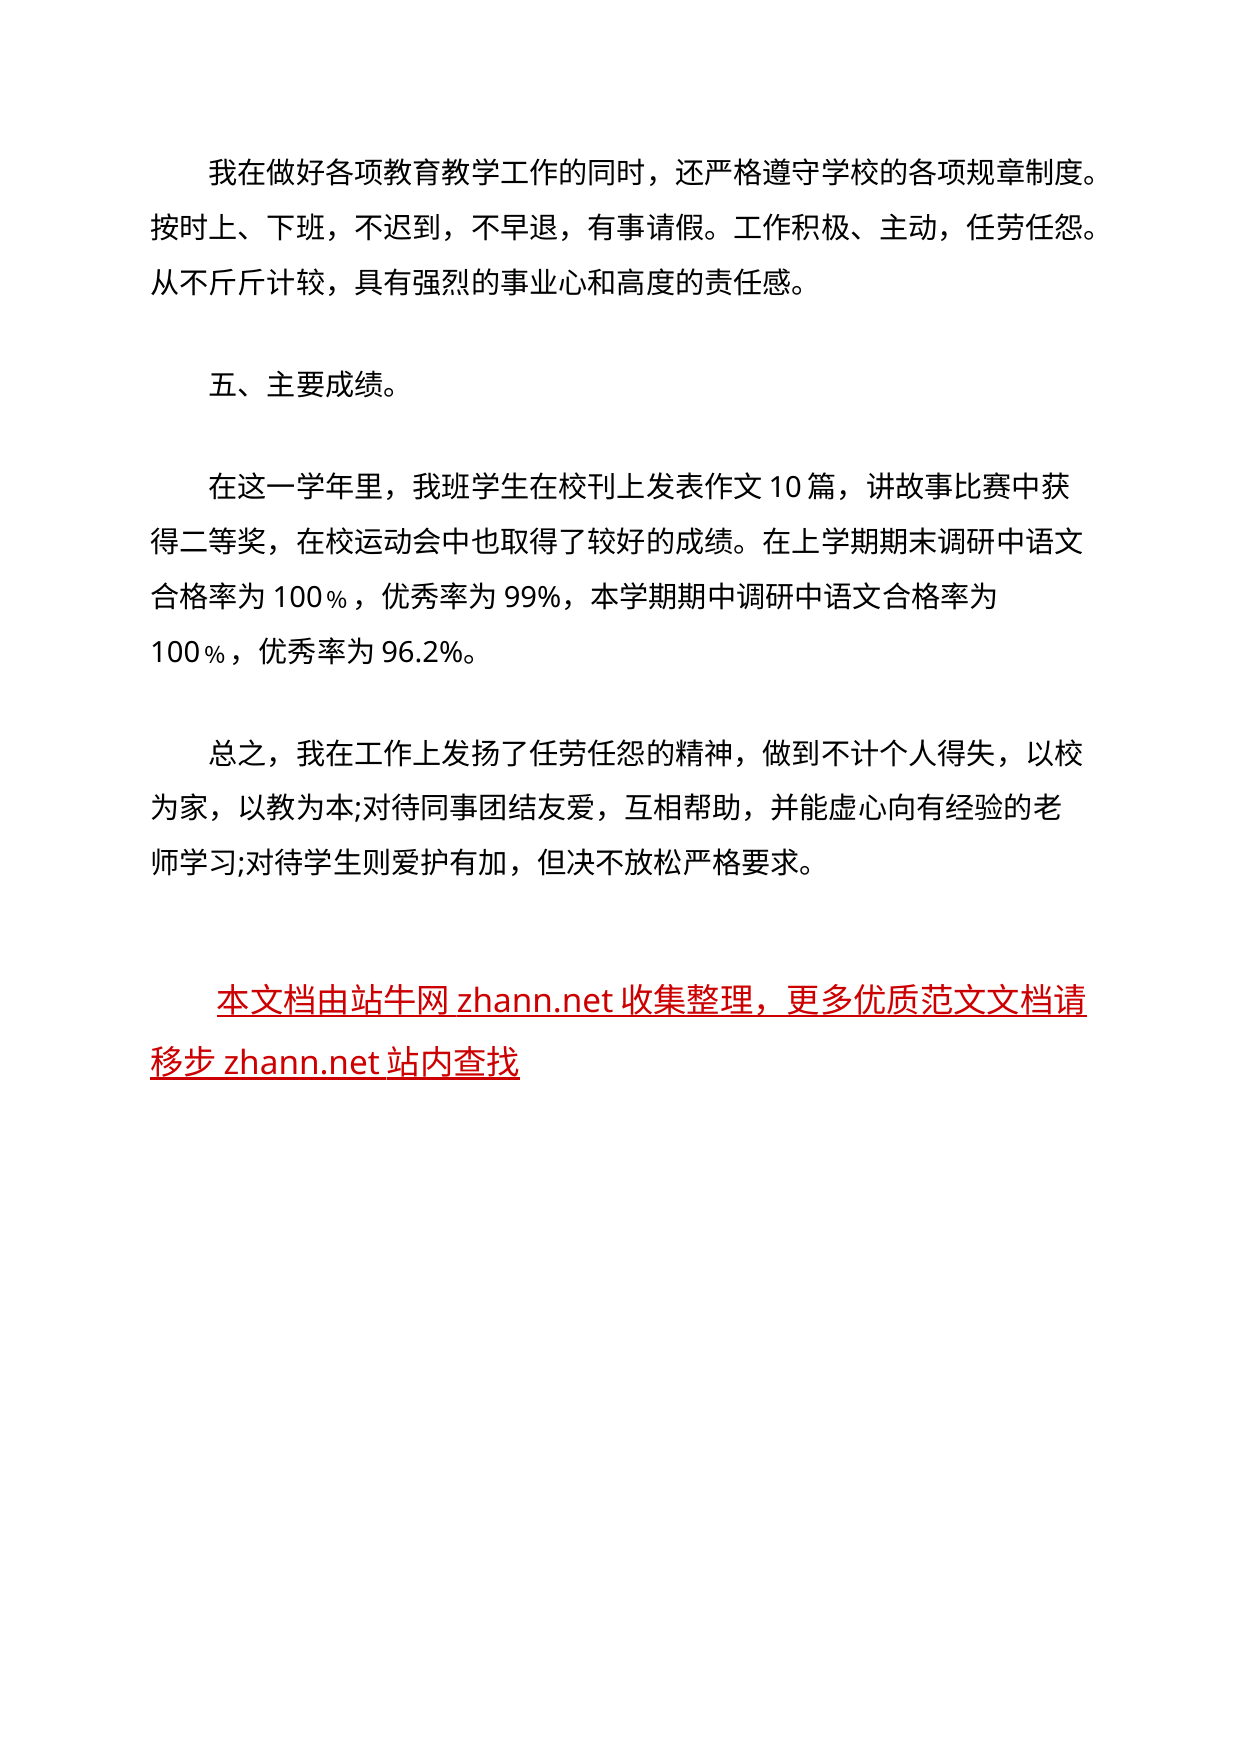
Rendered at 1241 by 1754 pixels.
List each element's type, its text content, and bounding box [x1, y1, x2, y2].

text 我在做好各项教育教学工作的同时，还严格遵守学校的各项规章制度。按时上、下班，不迟到，不早退，有事请假。工作积极、主动，任劳任怨。从不斤斤计较，具有强烈的事业心和高度的责任感。 [150, 150, 1090, 302]
text 五、主要成绩。 [150, 362, 1090, 404]
text 在这一学年里，我班学生在校刊上发表作文10篇，讲故事比赛中获得二等奖，在校运动会中也取得了较好的成绩。在上学期期末调研中语文合格率为100﹪，优秀率为99%，本学期期中调研中语文合格率为100﹪，优秀率为96.2%。 [150, 463, 1090, 671]
text 本文档由站牛网zhann.net收集整理，更多优质范文文档请移步zhann.net站内查找 [150, 973, 1090, 1084]
text 总之，我在工作上发扬了任劳任怨的精神，做到不计个人得失，以校为家，以教为本;对待同事团结友爱，互相帮助，并能虚心向有经验的老师学习;对待学生则爱护有加，但决不放松严格要求。 [150, 730, 1090, 882]
